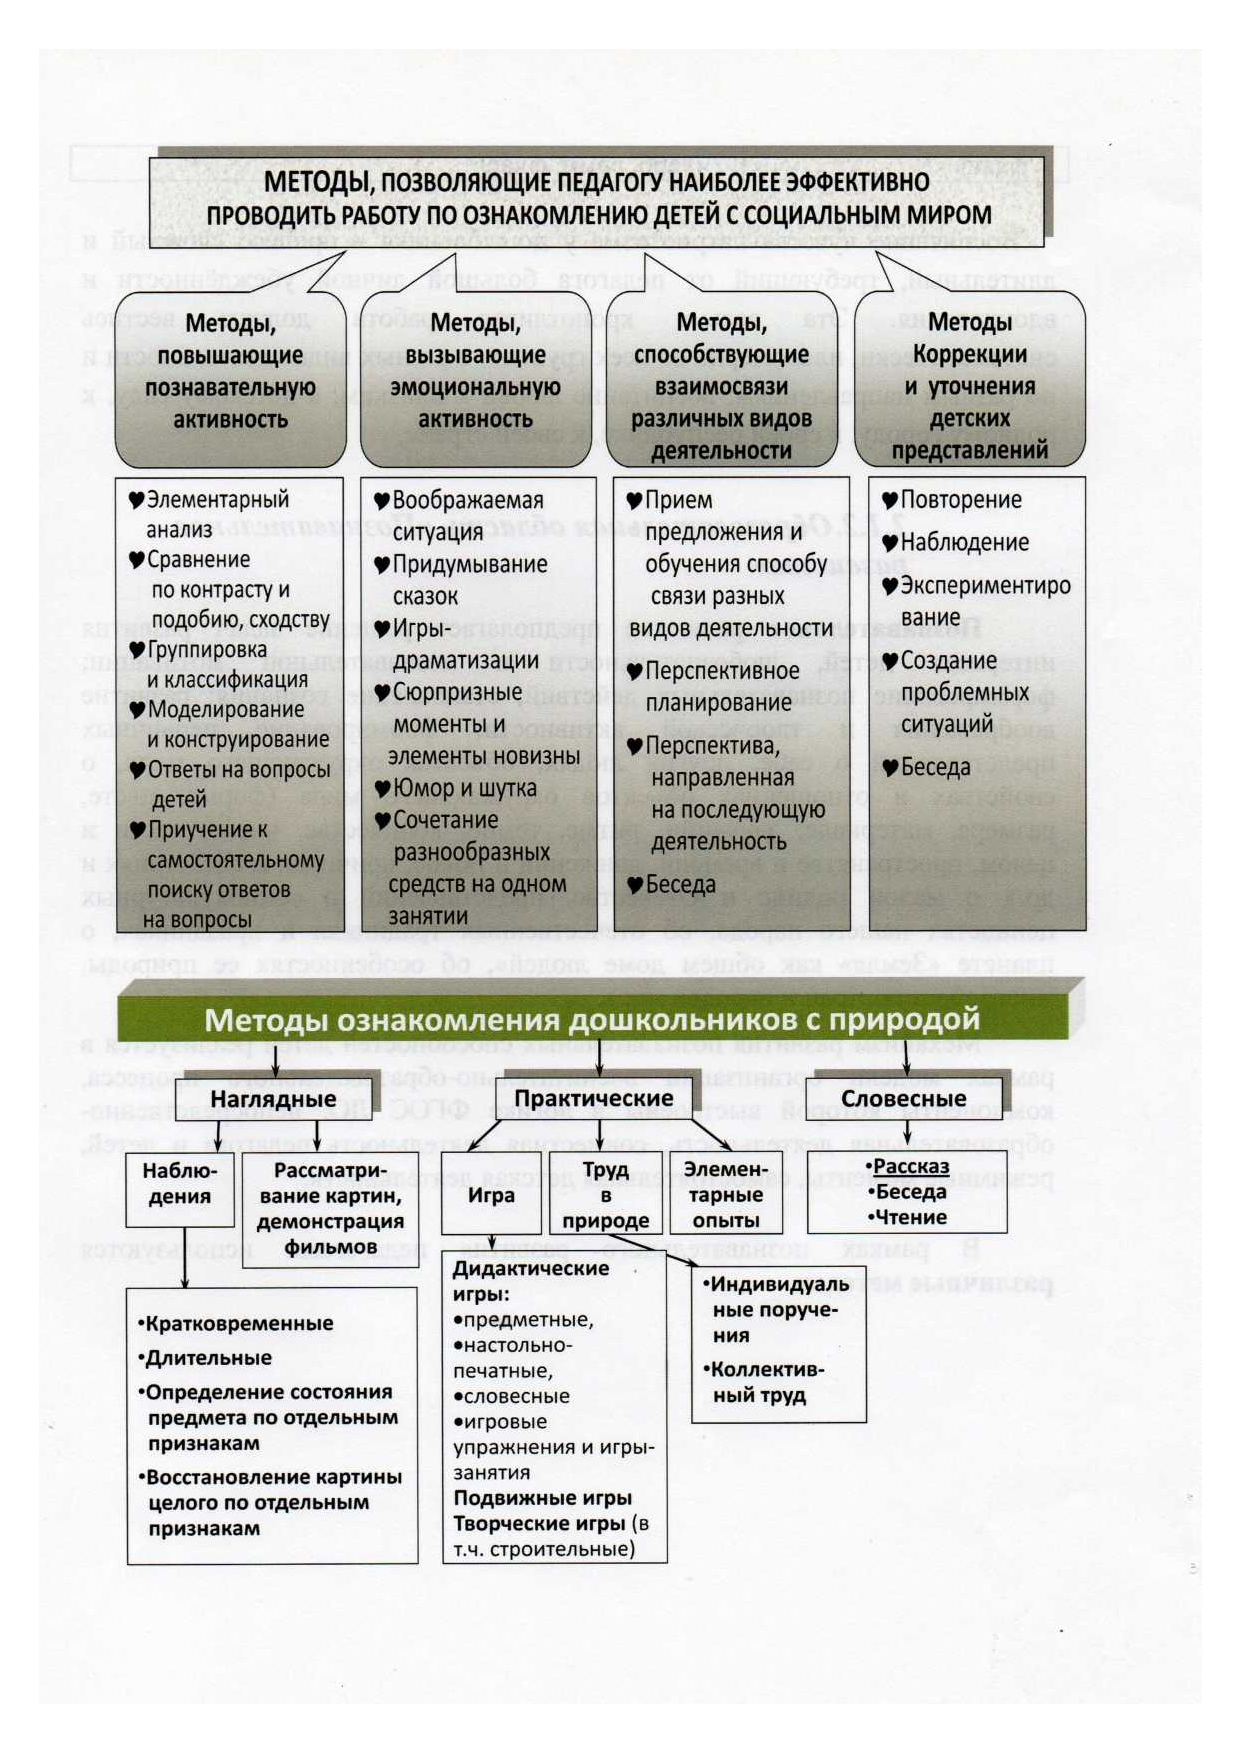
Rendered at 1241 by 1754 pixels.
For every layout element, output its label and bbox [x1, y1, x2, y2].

picture [39, 49, 1202, 1704]
